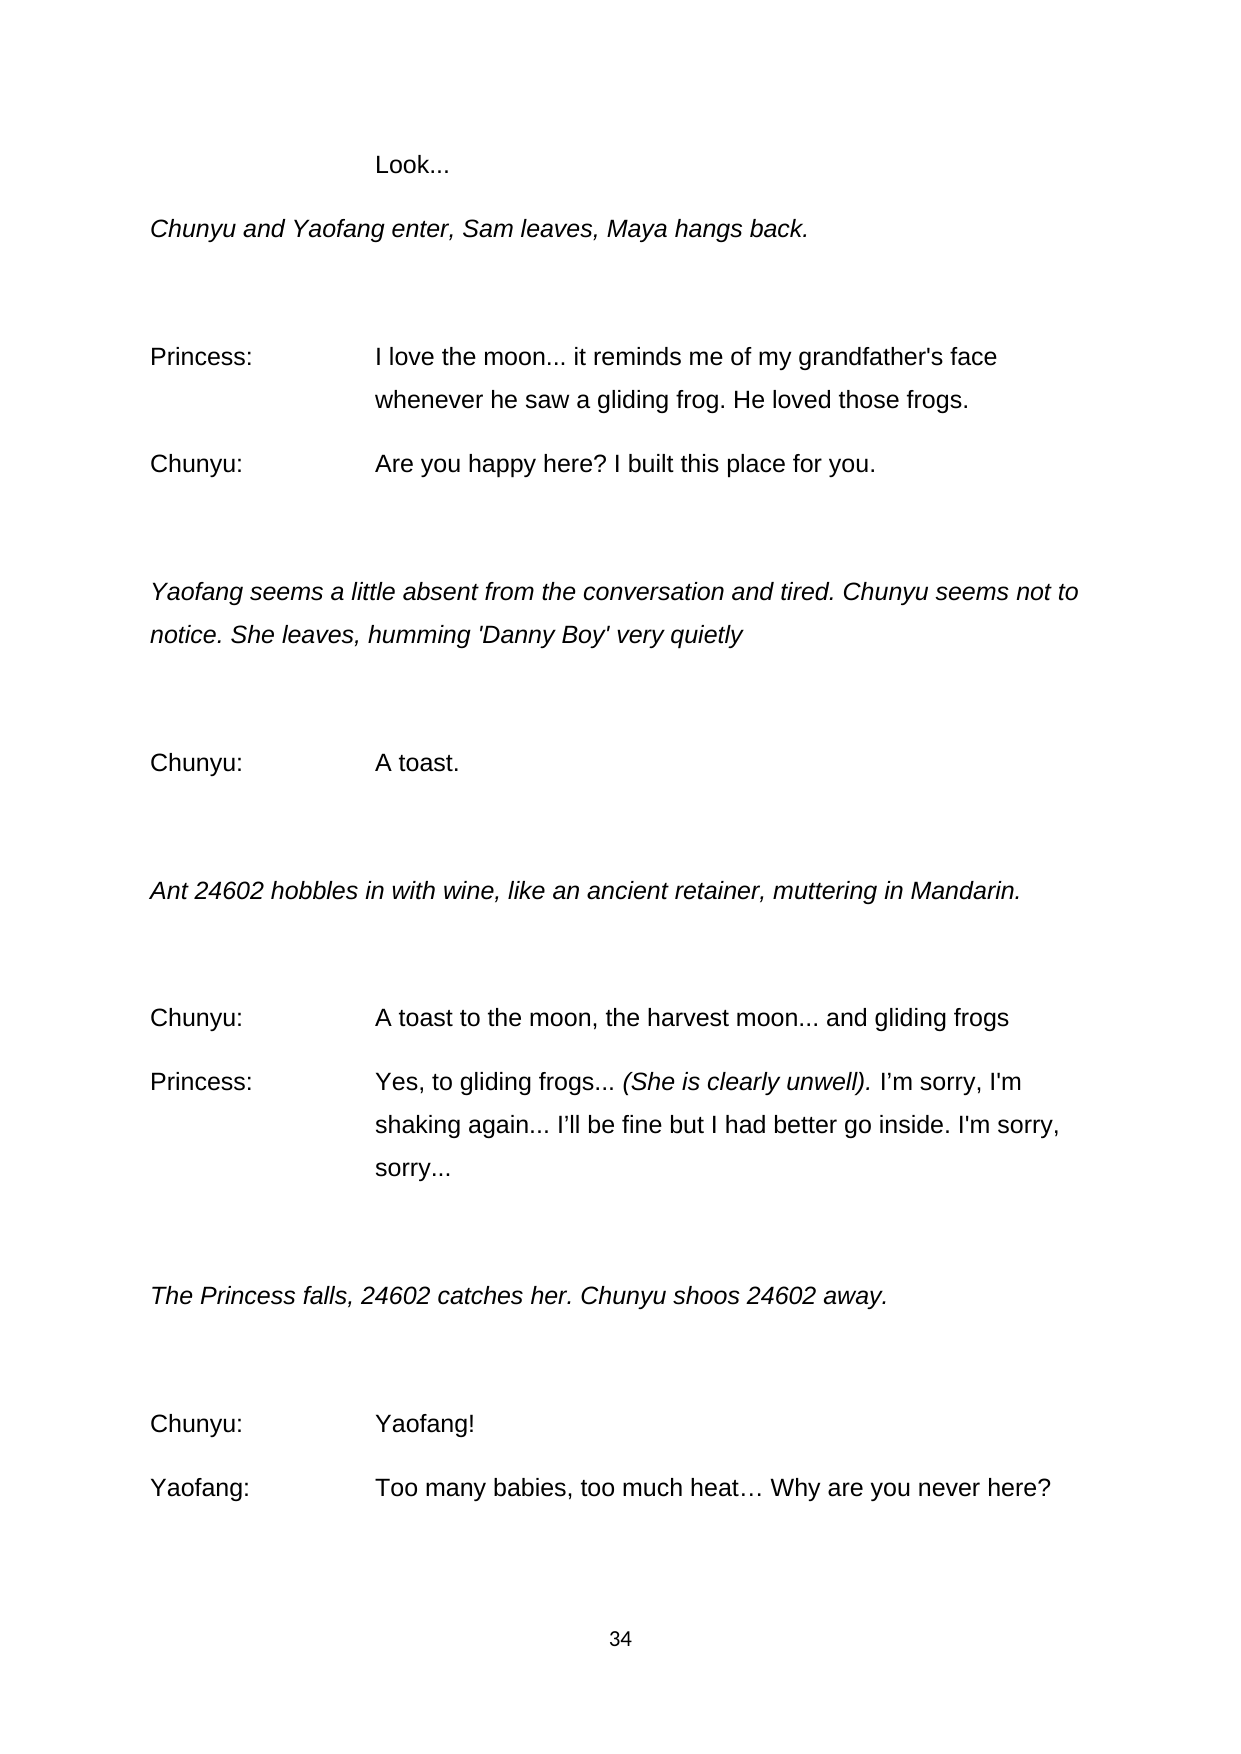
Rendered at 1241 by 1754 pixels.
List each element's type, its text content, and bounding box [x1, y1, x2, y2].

text Chunyu and Yaofang enter, Sam leaves, Maya hangs back. [150, 214, 1090, 243]
text Chunyu: A toast to the moon, the harvest moon... and gliding frogs [150, 1003, 1090, 1032]
text Princess: I love the moon... it reminds me of my grandfather's face whenever he saw a gliding frog. He loved those frogs. [150, 342, 1090, 414]
text Ant 24602 hobbles in with wine, like an ancient retainer, muttering in Mandarin. [150, 876, 1090, 904]
text Chunyu: Are you happy here? I built this place for you. [150, 449, 1090, 478]
text Chunyu: A toast. [150, 748, 1090, 777]
text The Princess falls, 24602 catches her. Chunyu shoos 24602 away. [150, 1281, 1090, 1310]
text Yaofang seems a little absent from the conversation and tired. Chunyu seems not to notice. She leaves, humming 'Danny Boy' very quietly [150, 577, 1090, 649]
text Look... [150, 150, 1090, 179]
text Yaofang: Too many babies, too much heat… Why are you never here? [150, 1473, 1090, 1502]
text Chunyu: Yaofang! [150, 1409, 1090, 1438]
text Princess: Yes, to gliding frogs... (She is clearly unwell). I’m sorry, I'm shaking again... I’ll be fine but I had better go inside. I'm sorry, sorry... [150, 1067, 1090, 1182]
